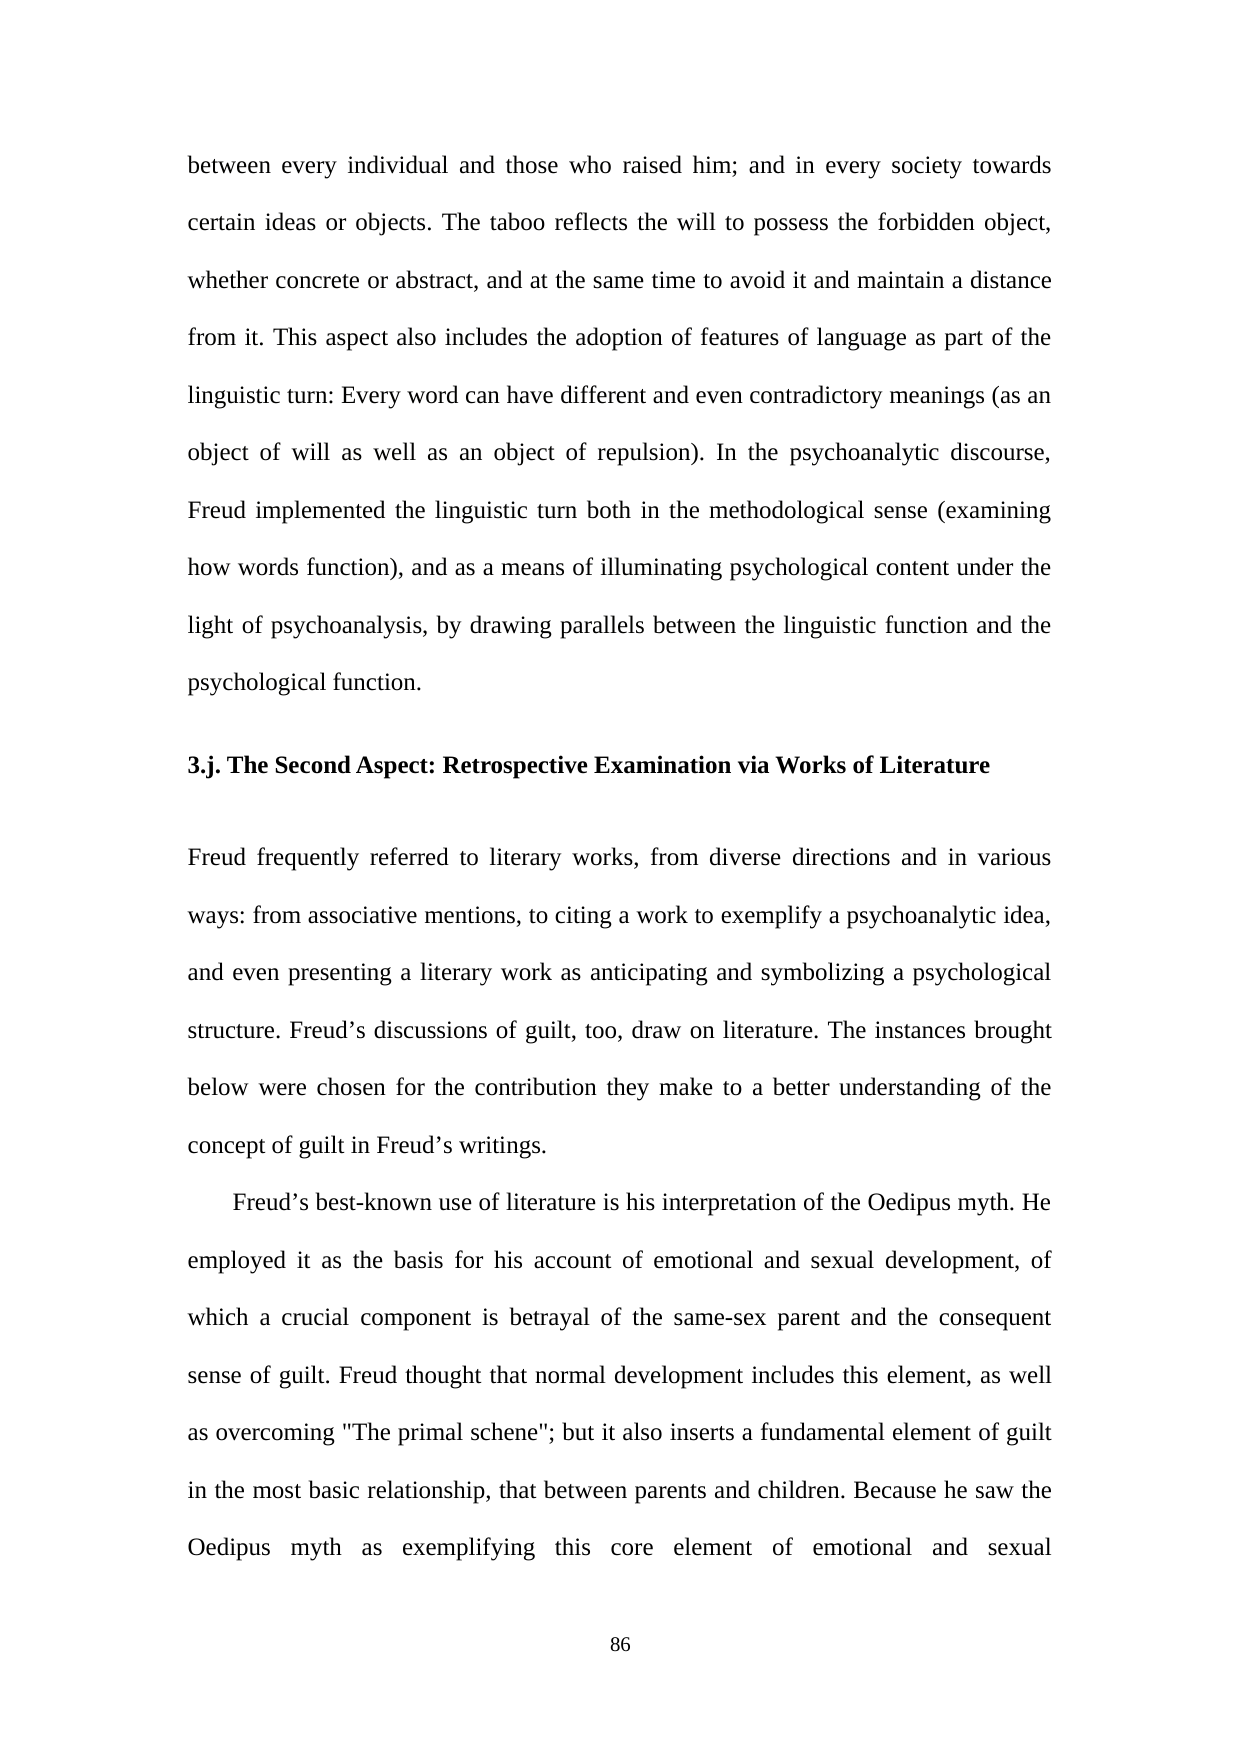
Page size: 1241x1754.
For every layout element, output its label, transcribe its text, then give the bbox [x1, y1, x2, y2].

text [187, 1187, 1053, 1561]
text 3.j. The Second Aspect: Retrospective Examination via Works of Literature [187, 750, 1053, 779]
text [187, 150, 1053, 696]
text Freud frequently referred to literary works, from diverse directions and in various ways: from associative mentions, to citing a work to exemplify a psychoanalytic idea, and even presenting a literary work as anticipating and symbolizing a psychological structure. Freud’s discussions of guilt, too, draw on literature. The instances brought below were chosen for the contribution they make to a better understanding of the concept of guilt in Freud’s writings. [187, 842, 1053, 1159]
